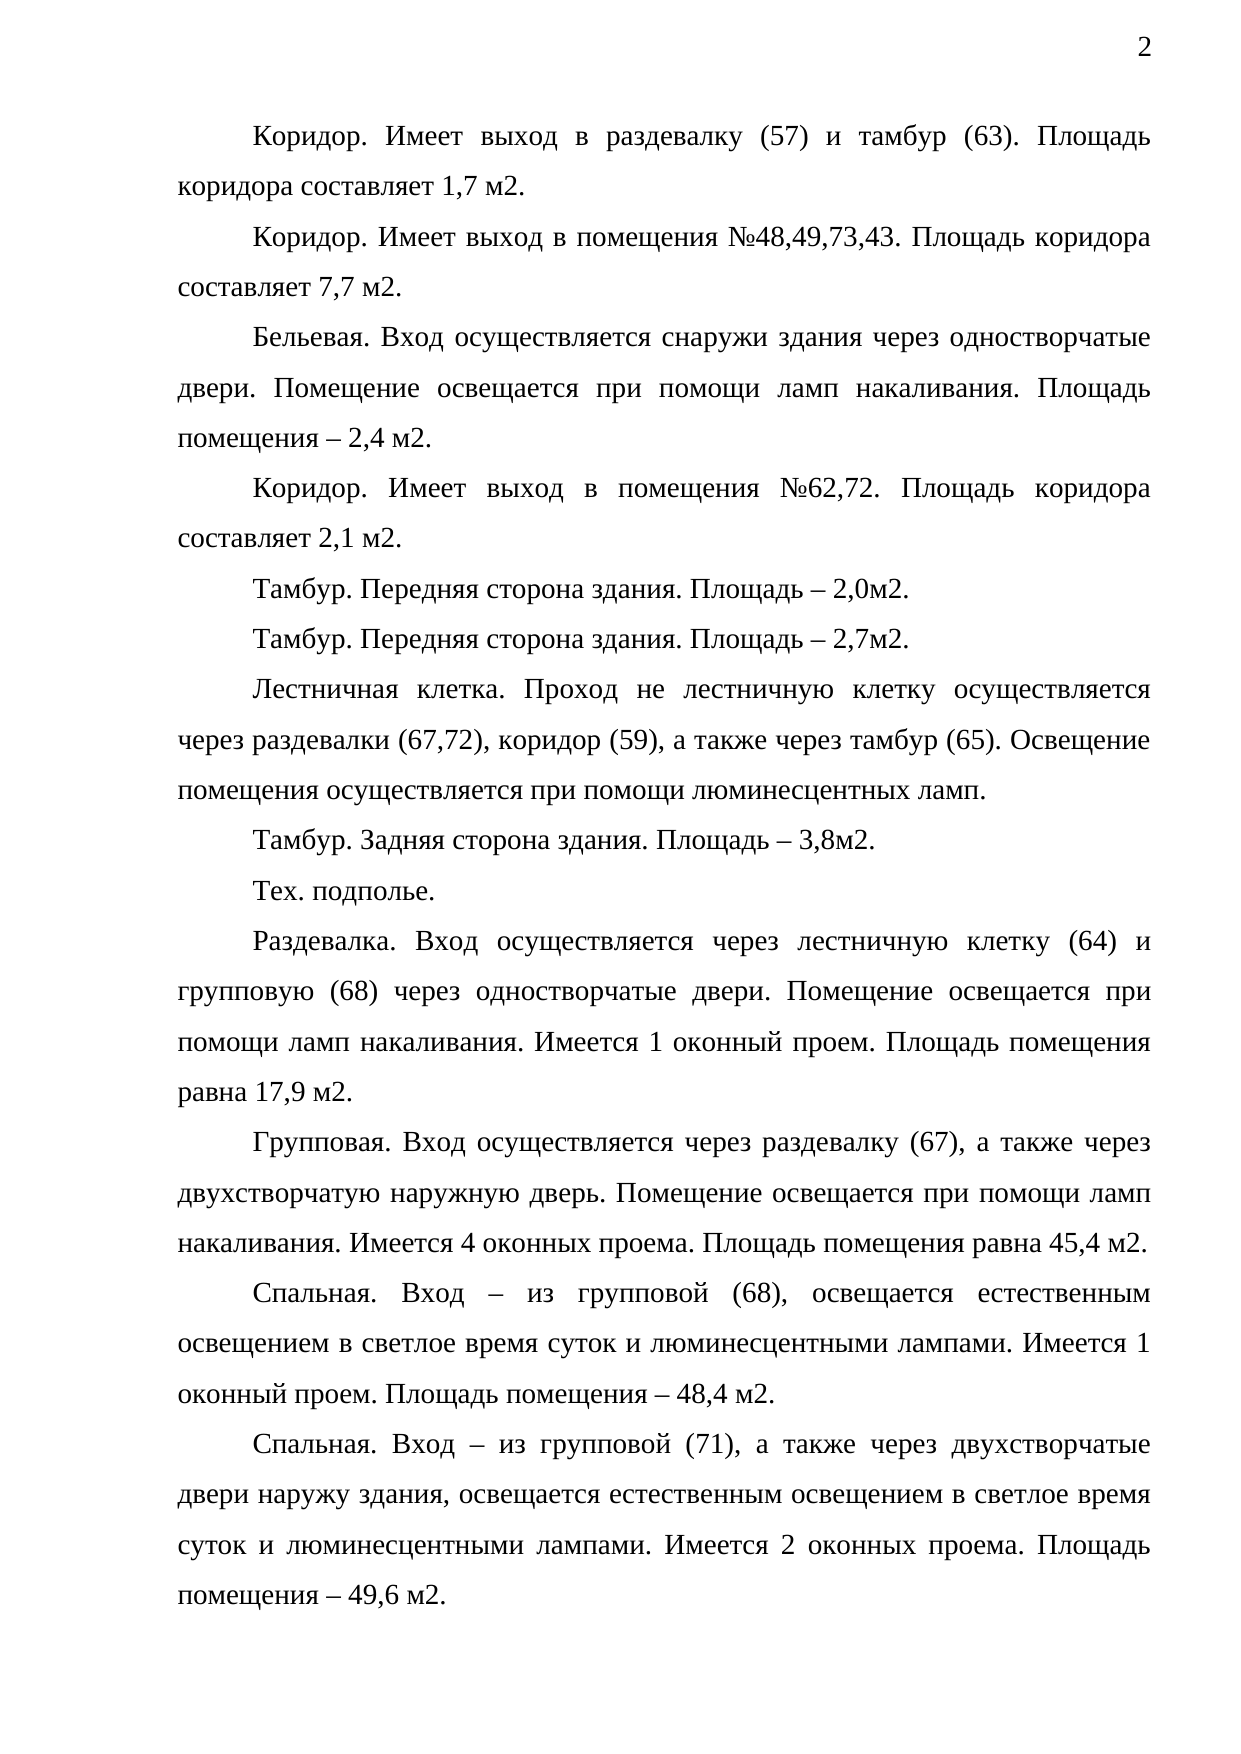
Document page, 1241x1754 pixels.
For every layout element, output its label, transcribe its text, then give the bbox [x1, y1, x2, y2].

text Раздевалка. Вход осуществляется через лестничную клетку (64) и групповую (68) через одностворчатые двери. Помещение освещается при помощи ламп накаливания. Имеется 1 оконный проем. Площадь помещения равна 17,9 м2. [177, 923, 1152, 1108]
text Тамбур. Передняя сторона здания. Площадь – 2,0м2. [177, 571, 1152, 604]
text Групповая. Вход осуществляется через раздевалку (67), а также через двухстворчатую наружную дверь. Помещение освещается при помощи ламп накаливания. Имеется 4 оконных проема. Площадь помещения равна 45,4 м2. [177, 1124, 1152, 1258]
text Спальная. Вход – из групповой (71), а также через двухстворчатые двери наружу здания, освещается естественным освещением в светлое время суток и люминесцентными лампами. Имеется 2 оконных проема. Площадь помещения – 49,6 м2. [177, 1426, 1152, 1611]
text Коридор. Имеет выход в раздевалку (57) и тамбур (63). Площадь коридора составляет 1,7 м2. [177, 118, 1152, 202]
text Тех. подполье. [177, 873, 1152, 906]
text Тамбур. Передняя сторона здания. Площадь – 2,7м2. [177, 621, 1152, 655]
text Тамбур. Задняя сторона здания. Площадь – 3,8м2. [177, 822, 1152, 856]
text Лестничная клетка. Проход не лестничную клетку осуществляется через раздевалки (67,72), коридор (59), а также через тамбур (65). Освещение помещения осуществляется при помощи люминесцентных ламп. [177, 672, 1152, 806]
text Бельевая. Вход осуществляется снаружи здания через одностворчатые двери. Помещение освещается при помощи ламп накаливания. Площадь помещения – 2,4 м2. [177, 319, 1152, 453]
text Коридор. Имеет выход в помещения №62,72. Площадь коридора составляет 2,1 м2. [177, 470, 1152, 554]
text Коридор. Имеет выход в помещения №48,49,73,43. Площадь коридора составляет 7,7 м2. [177, 219, 1152, 303]
text Спальная. Вход – из групповой (68), освещается естественным освещением в светлое время суток и люминесцентными лампами. Имеется 1 оконный проем. Площадь помещения – 48,4 м2. [177, 1275, 1152, 1409]
